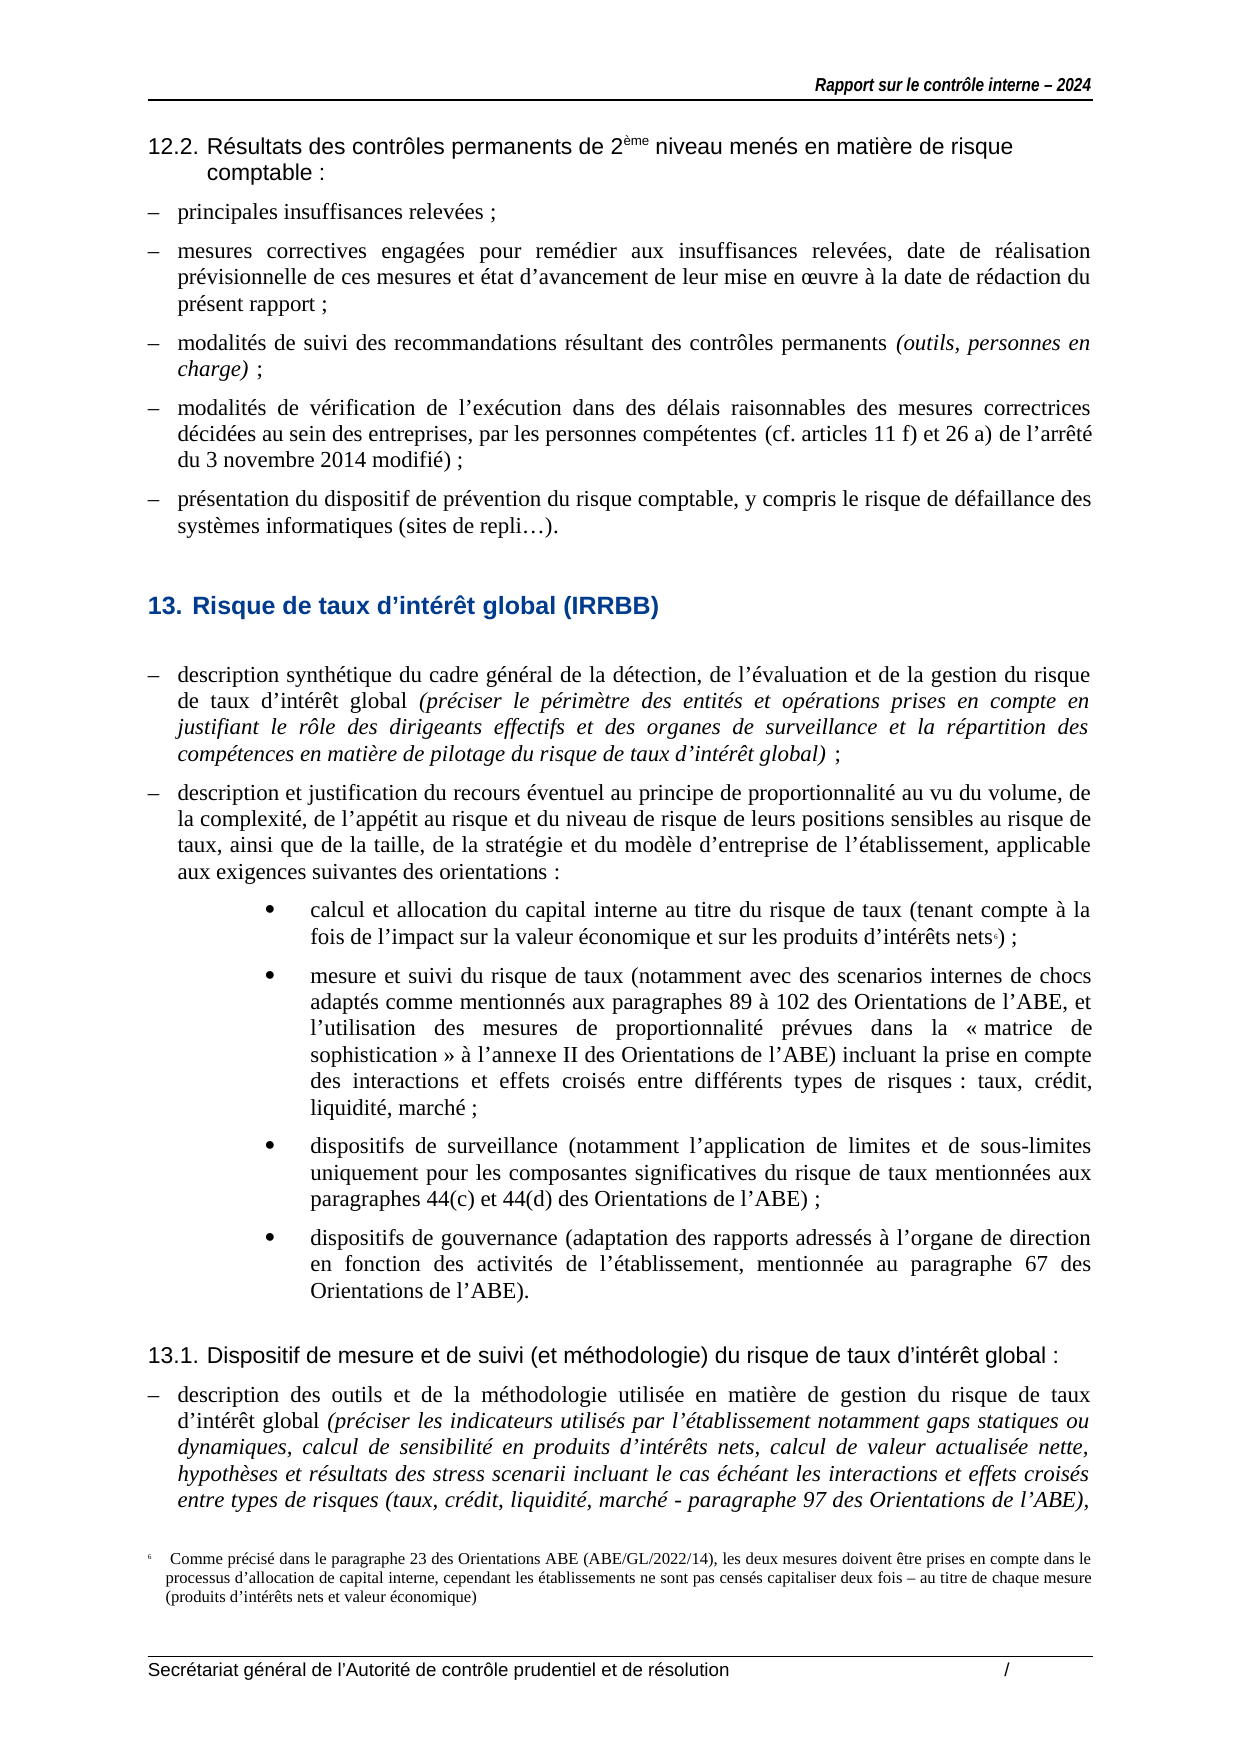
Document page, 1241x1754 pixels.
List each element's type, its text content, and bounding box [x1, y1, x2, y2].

list calcul et allocation du capital interne au titre du risque de taux (tenant compte à la fois de l’impact sur la valeur économique et sur les produits d’intérêts nets) ; [266, 897, 1093, 949]
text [148, 1381, 1093, 1512]
text mesures correctives engagées pour remédier aux insuffisances relevées, date de réalisation prévisionnelle de ces mesures et état d’avancement de leur mise en œuvre à la date de rédaction du présent rapport ; [148, 237, 1093, 316]
text 12.2. Résultats des contrôles permanents de 2ème niveau menés en matière de risque comptable : [148, 133, 1093, 186]
text description et justification du recours éventuel au principe de proportionnalité au vu du volume, de la complexité, de l’appétit au risque et du niveau de risque de leurs positions sensibles au risque de taux, ainsi que de la taille, de la stratégie et du modèle d’entreprise de l’établissement, applicable aux exigences suivantes des orientations : [148, 779, 1093, 884]
list mesure et suivi du risque de taux (notamment avec des scenarios internes de chocs adaptés comme mentionnés aux paragraphes 89 à 102 des Orientations de l’ABE, et l’utilisation des mesures de proportionnalité prévues dans la « matrice de sophistication » à l’annexe II des Orientations de l’ABE) incluant la prise en compte des interactions et effets croisés entre différents types de risques : taux, crédit, liquidité, marché ; [266, 962, 1093, 1120]
text principales insuffisances relevées ; [148, 198, 1093, 224]
text modalités de vérification de l’exécution dans des délais raisonnables des mesures correctrices décidées au sein des entreprises, par les personnes compétentes (cf. articles 11 f) et 26 a) de l’arrêté du 3 novembre 2014 modifié) ; [148, 394, 1093, 473]
list dispositifs de gouvernance (adaptation des rapports adressés à l’organe de direction en fonction des activités de l’établissement, mentionnée au paragraphe 67 des Orientations de l’ABE). [266, 1224, 1093, 1303]
text description synthétique du cadre général de la détection, de l’évaluation et de la gestion du risque de taux d’intérêt global (préciser le périmètre des entités et opérations prises en compte en justifiant le rôle des dirigeants effectifs et des organes de surveillance et la répartition des compétences en matière de pilotage du risque de taux d’intérêt global) ; [148, 661, 1093, 766]
text présentation du dispositif de prévention du risque comptable, y compris le risque de défaillance des systèmes informatiques (sites de repli…). [148, 485, 1093, 538]
text modalités de suivi des recommandations résultant des contrôles permanents (outils, personnes en charge) ; [148, 328, 1093, 381]
list dispositifs de surveillance (notamment l’application de limites et de sous-limites uniquement pour les composantes significatives du risque de taux mentionnées aux paragraphes 44(c) et 44(d) des Orientations de l’ABE) ; [266, 1132, 1093, 1211]
text Risque de taux d’intérêt global (IRRBB) [148, 591, 1093, 619]
text 13.1. Dispositif de mesure et de suivi (et méthodologie) du risque de taux d’intérêt global : [148, 1342, 1093, 1368]
